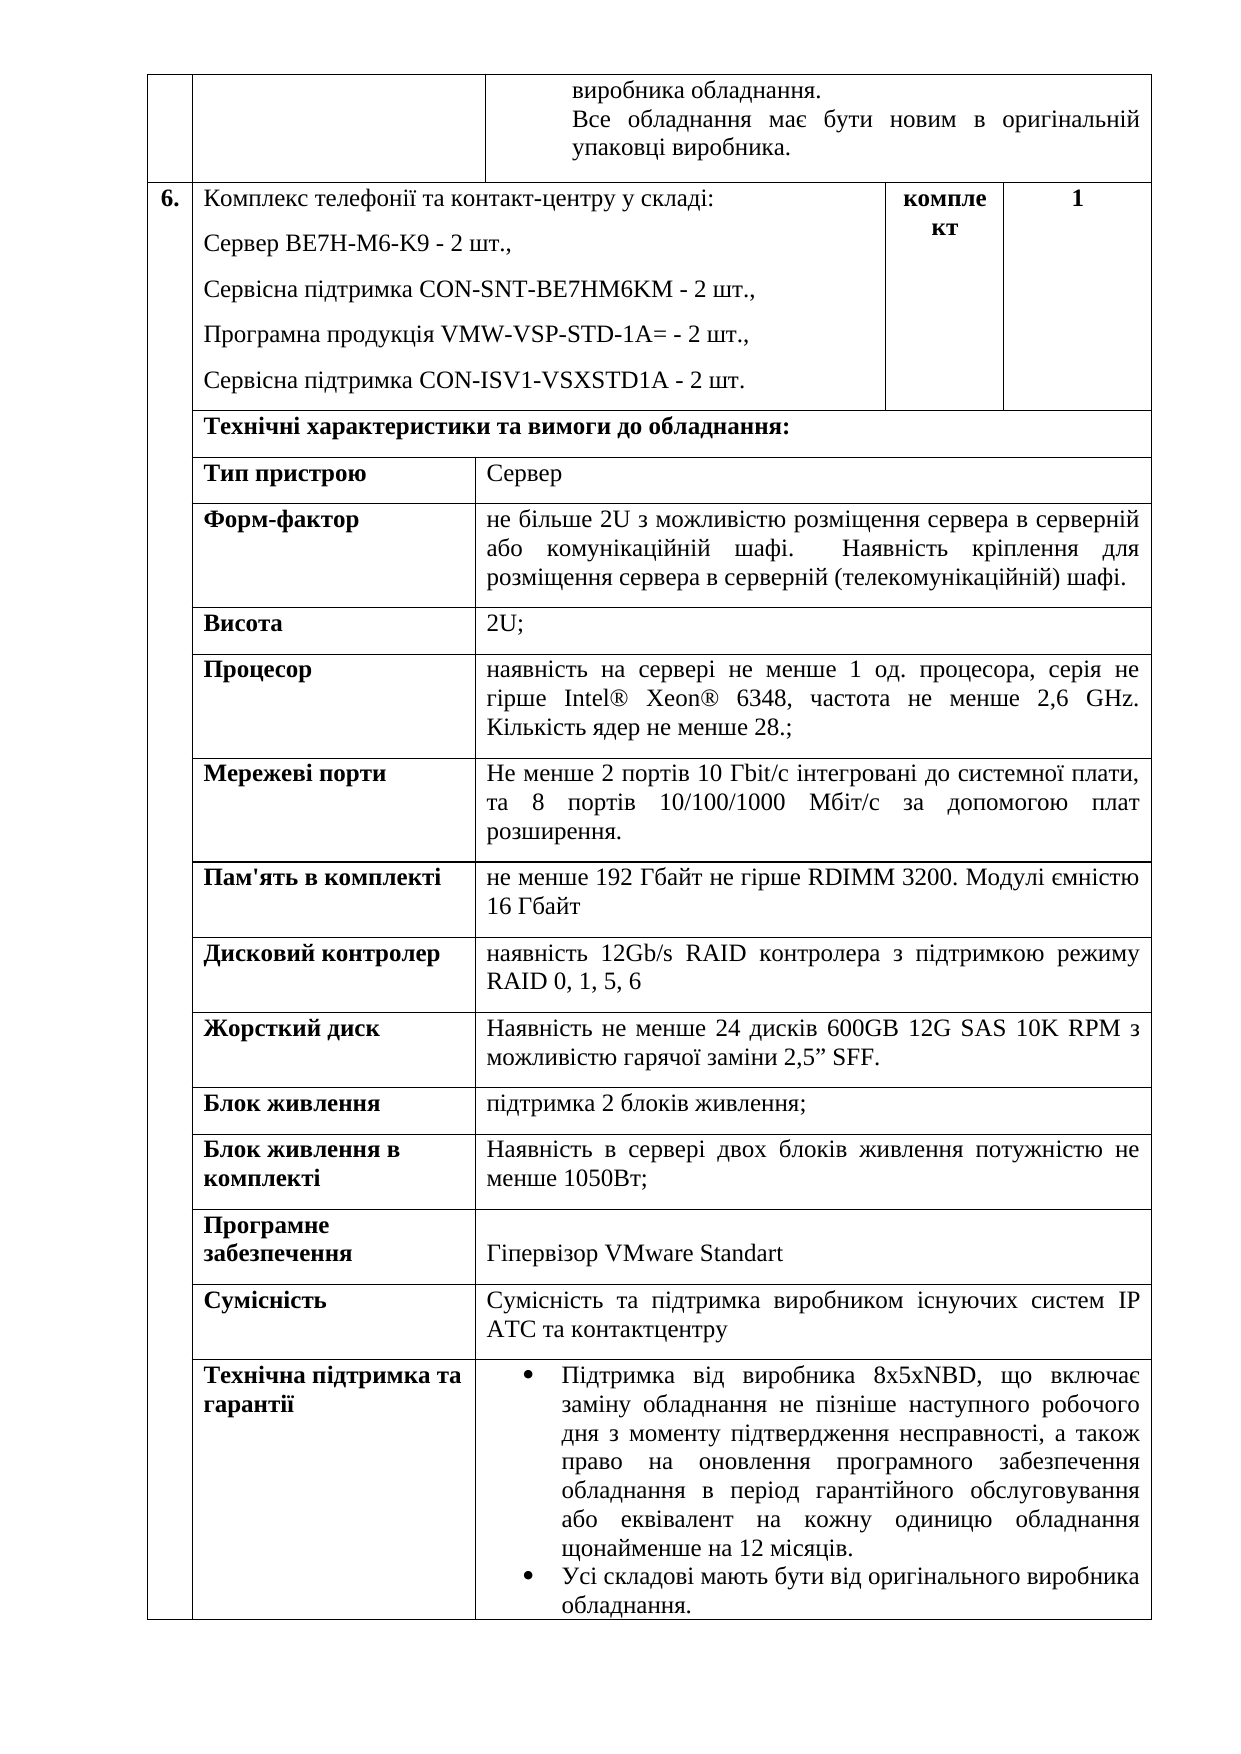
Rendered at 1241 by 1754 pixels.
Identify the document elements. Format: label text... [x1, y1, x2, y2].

table_cell Висота [193, 608, 475, 653]
table_cell Пам'ять в комплекті [193, 863, 475, 937]
table_cell Тип пристрою [193, 458, 475, 503]
table_cell Процесор [193, 655, 475, 757]
table_cell Блок живлення в комплекті [193, 1135, 475, 1209]
table_cell 6. [148, 183, 192, 1619]
table_cell наявність на сервері не менше 1 од. процесора, серія не гірше Intel® Xeon® 6348, частота не менше 2,6 GHz. Кількість ядер не менше 28.; [476, 655, 1151, 757]
table_cell 1 [1004, 183, 1151, 410]
table_cell Блок живлення [193, 1088, 475, 1133]
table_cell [193, 75, 485, 182]
table_cell Комплекс телефонії та контакт-центру у складі: Сервер BE7H-M6-K9 - 2 шт., Сервісна підтримка CON-SNT-BE7HM6KM - 2 шт., Програмна продукція VMW-VSP-STD-1A= - 2 шт., Сервісна підтримка CON-ISV1-VSXSTD1A - 2 шт. [193, 183, 885, 410]
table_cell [486, 75, 1151, 182]
table_cell Жорсткий диск [193, 1013, 475, 1087]
table_cell Дисковий контролер [193, 938, 475, 1012]
table_cell Наявність в сервері двох блоків живлення потужністю не менше 1050Вт; [476, 1135, 1151, 1209]
table_cell Технічні характеристики та вимоги до обладнання: [193, 411, 1151, 457]
table_cell Наявність не менше 24 дисків 600GB 12G SAS 10K RPM з можливістю гарячої заміни 2,5” SFF. [476, 1013, 1151, 1087]
table_cell Не менше 2 портів 10 Гbit/c інтегровані до системної плати, та 8 портів 10/100/1000 Мбіт/с за допомогою плат розширення. [476, 759, 1151, 861]
table_cell комплект [886, 183, 1003, 410]
table_cell Сумісність та підтримка виробником існуючих систем IP АТС та контактцентру [476, 1285, 1151, 1359]
table_cell Гіпервізор VMware Standart [476, 1210, 1151, 1284]
table_cell Форм-фактор [193, 504, 475, 607]
table_cell Сумісність [193, 1285, 475, 1359]
table_cell наявність 12Gb/s RAID контролера з підтримкою режиму RAID 0, 1, 5, 6 [476, 938, 1151, 1012]
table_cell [193, 1360, 475, 1619]
table_cell 2U; [476, 608, 1151, 653]
table_cell Програмне забезпечення [193, 1210, 475, 1284]
table_cell не більше 2U з можливістю розміщення сервера в серверній або комунікаційній шафі. Наявність кріплення для розміщення сервера в серверній (телекомунікаційній) шафі. [476, 504, 1151, 607]
table_cell підтримка 2 блоків живлення; [476, 1088, 1151, 1133]
table_cell не менше 192 Гбайт не гірше RDIMM 3200. Модулі ємністю 16 Гбайт [476, 863, 1151, 937]
table_cell Сервер [476, 458, 1151, 503]
table_cell Мережеві порти [193, 759, 475, 861]
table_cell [476, 1360, 1151, 1619]
